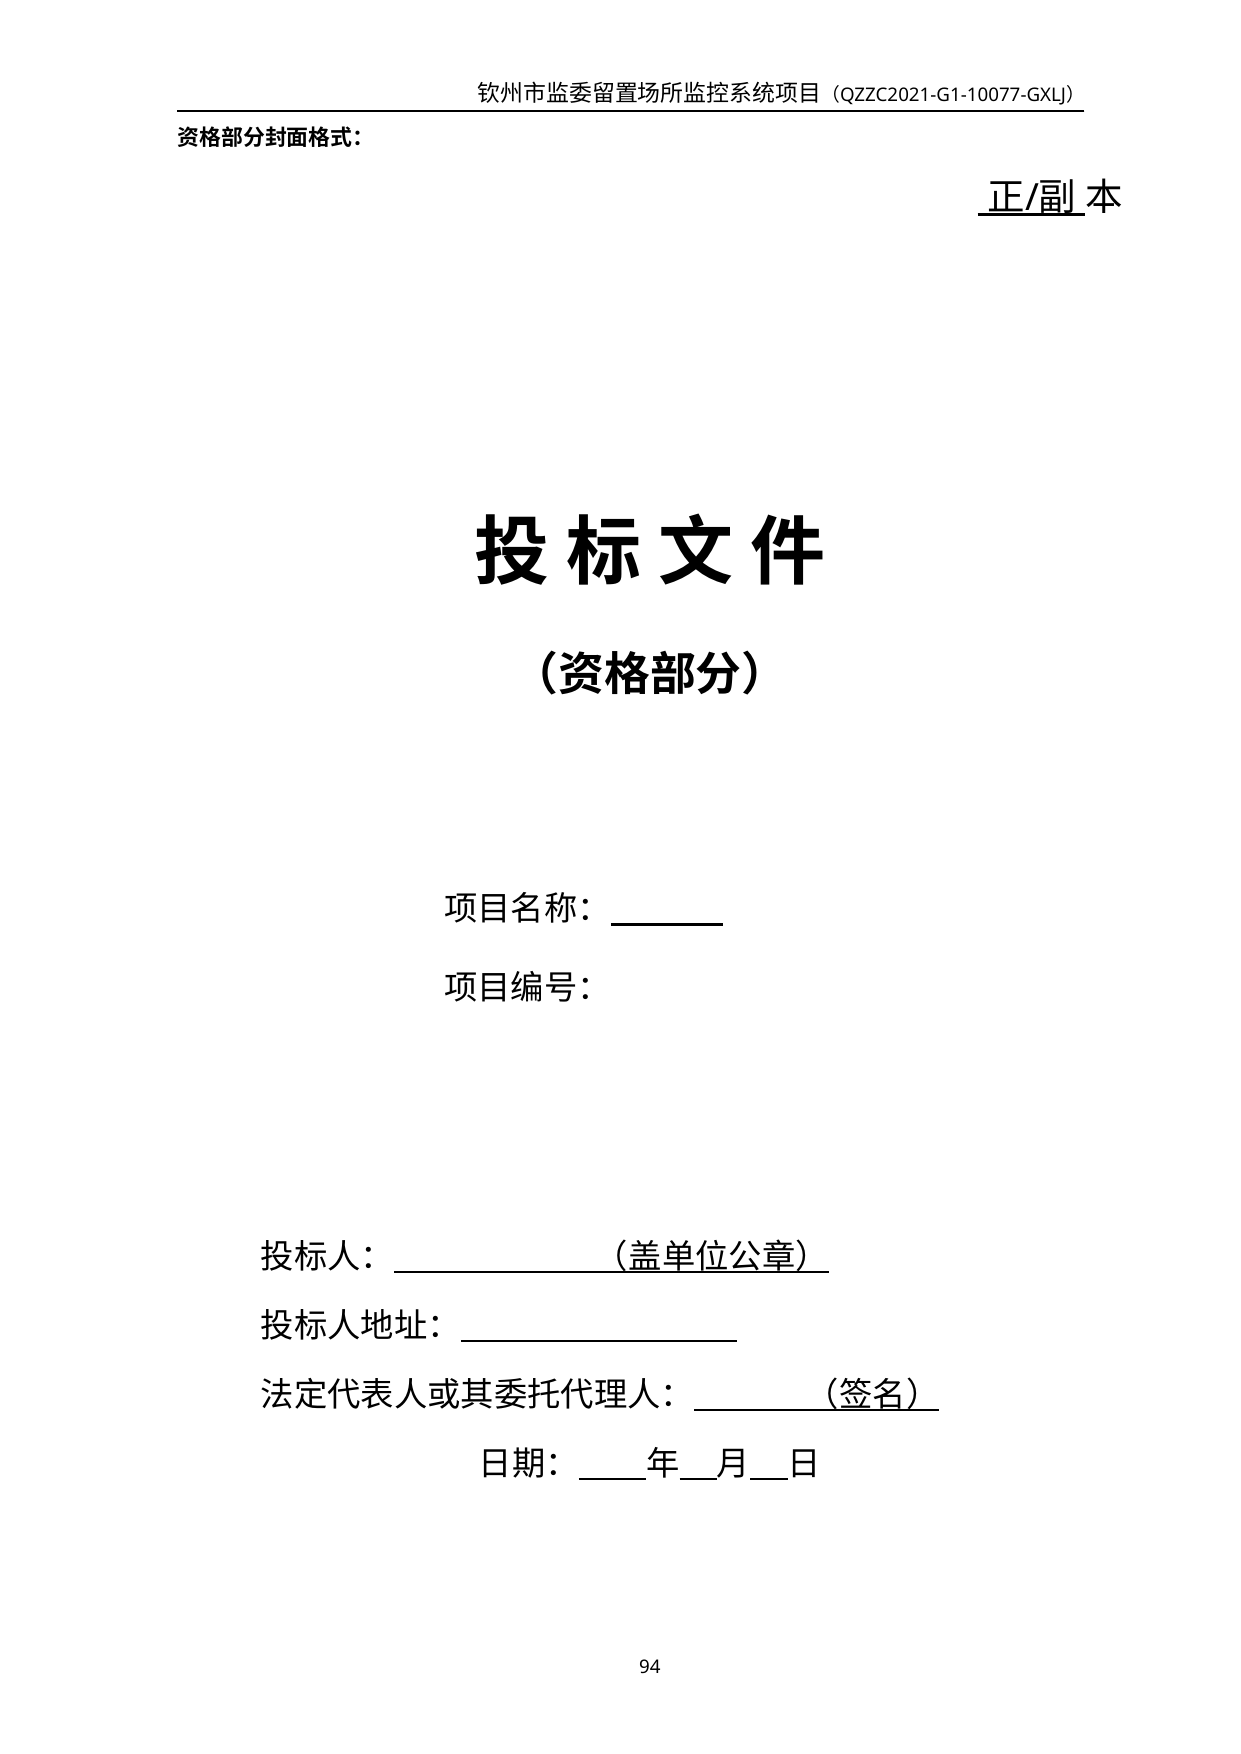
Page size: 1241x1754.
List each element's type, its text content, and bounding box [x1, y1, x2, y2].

text 正/副 本 [177, 159, 1122, 228]
text 投 标 文 件 [177, 476, 1122, 614]
text 资格部分封面格式： [177, 118, 1122, 153]
text 投标人： （盖单位公章） [177, 1219, 1122, 1288]
text 投标人地址： [177, 1288, 1122, 1357]
text 日期： 年 月 日 [177, 1426, 1122, 1495]
text 法定代表人或其委托代理人： （签名） [177, 1357, 1122, 1426]
text 项目名称： [177, 872, 1122, 941]
text （资格部分） [177, 636, 1122, 705]
text 项目编号： [177, 950, 1122, 1019]
